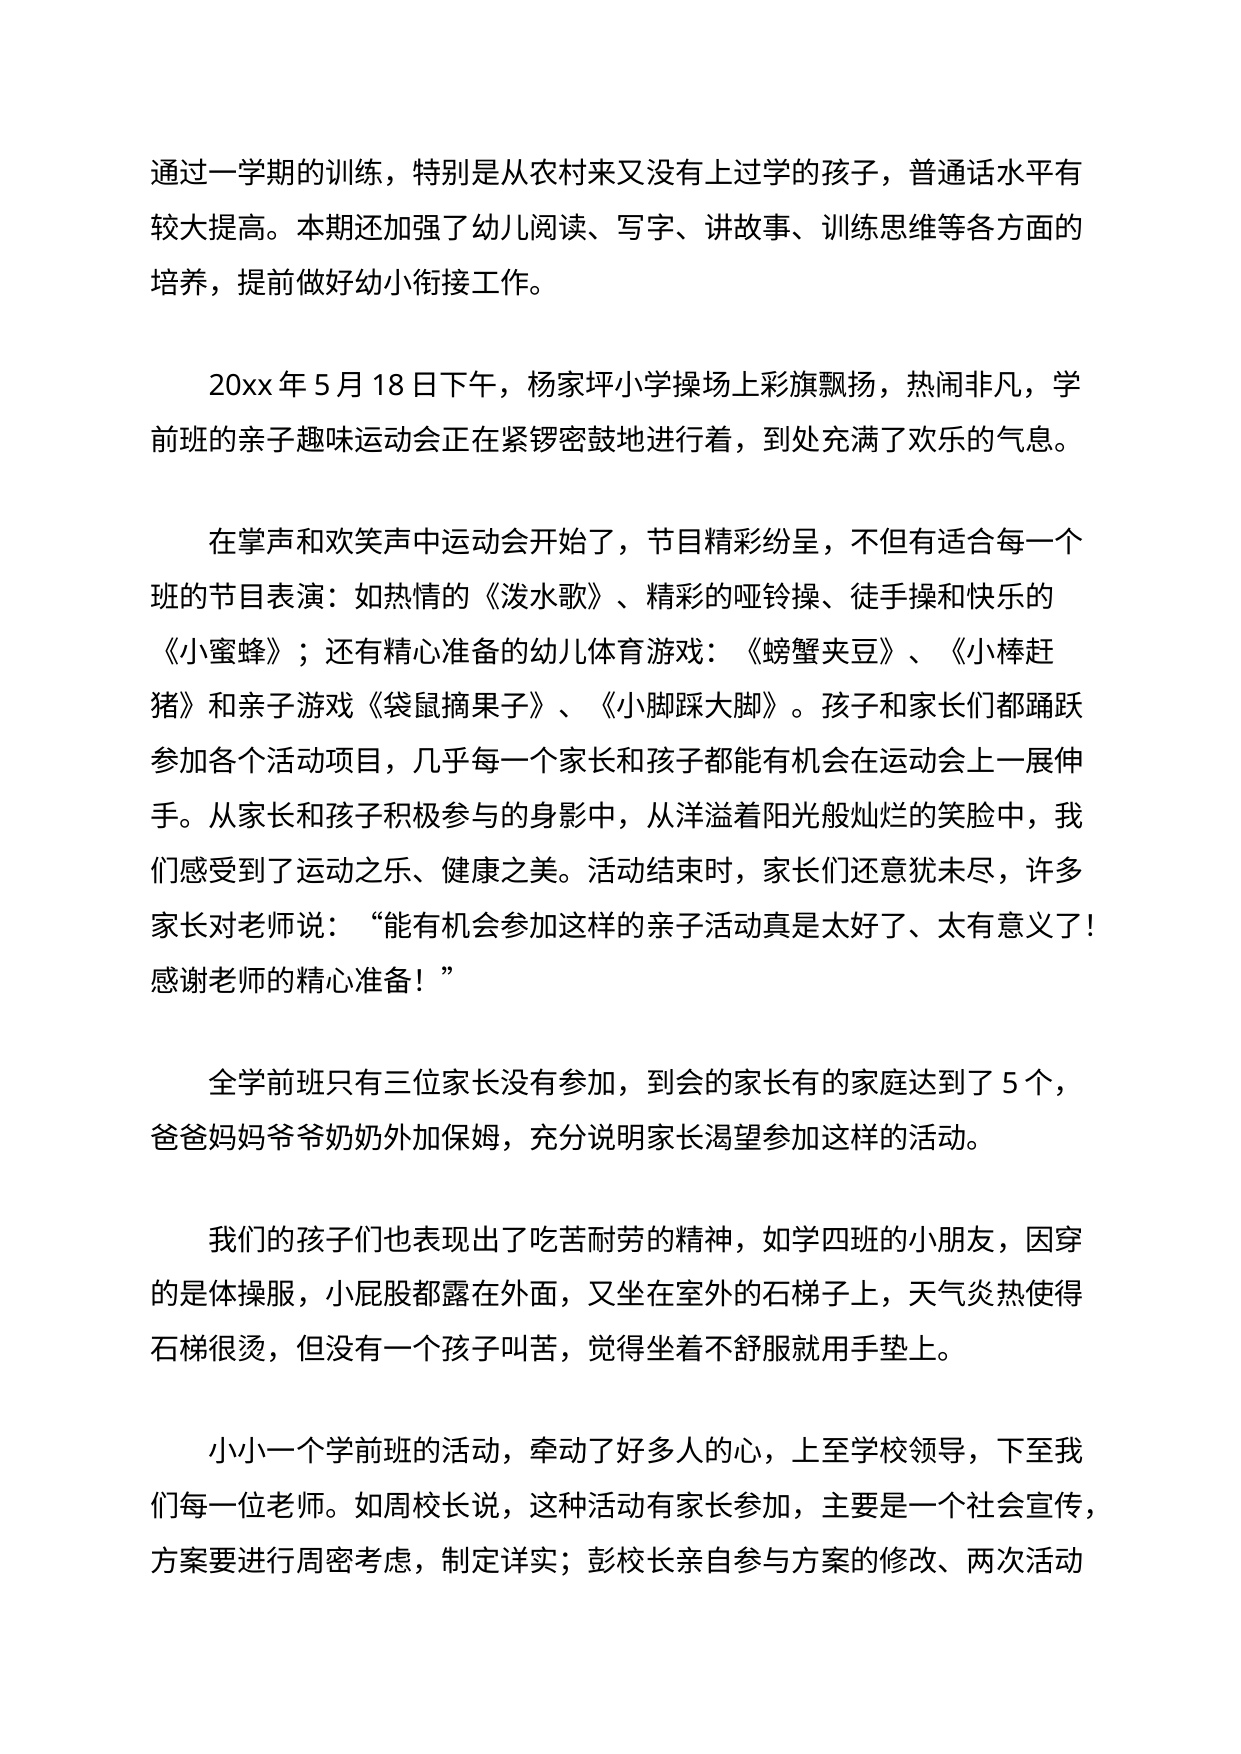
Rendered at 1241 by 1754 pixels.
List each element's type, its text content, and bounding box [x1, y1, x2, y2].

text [150, 150, 1090, 302]
text 全学前班只有三位家长没有参加，到会的家长有的家庭达到了5个，爸爸妈妈爷爷奶奶外加保姆，充分说明家长渴望参加这样的活动。 [150, 1059, 1090, 1157]
text 我们的孩子们也表现出了吃苦耐劳的精神，如学四班的小朋友，因穿的是体操服，小屁股都露在外面，又坐在室外的石梯子上，天气炎热使得石梯很烫，但没有一个孩子叫苦，觉得坐着不舒服就用手垫上。 [150, 1216, 1090, 1368]
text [150, 1428, 1090, 1580]
text 20xx年5月18日下午，杨家坪小学操场上彩旗飘扬，热闹非凡，学前班的亲子趣味运动会正在紧锣密鼓地进行着，到处充满了欢乐的气息。 [150, 362, 1090, 459]
text 在掌声和欢笑声中运动会开始了，节目精彩纷呈，不但有适合每一个班的节目表演：如热情的《泼水歌》、精彩的哑铃操、徒手操和快乐的《小蜜蜂》；还有精心准备的幼儿体育游戏：《螃蟹夹豆》、《小棒赶猪》和亲子游戏《袋鼠摘果子》、《小脚踩大脚》。孩子和家长们都踊跃参加各个活动项目，几乎每一个家长和孩子都能有机会在运动会上一展伸手。从家长和孩子积极参与的身影中，从洋溢着阳光般灿烂的笑脸中，我们感受到了运动之乐、健康之美。活动结束时，家长们还意犹未尽，许多家长对老师说：“能有机会参加这样的亲子活动真是太好了、太有意义了！感谢老师的精心准备！” [150, 518, 1090, 1000]
